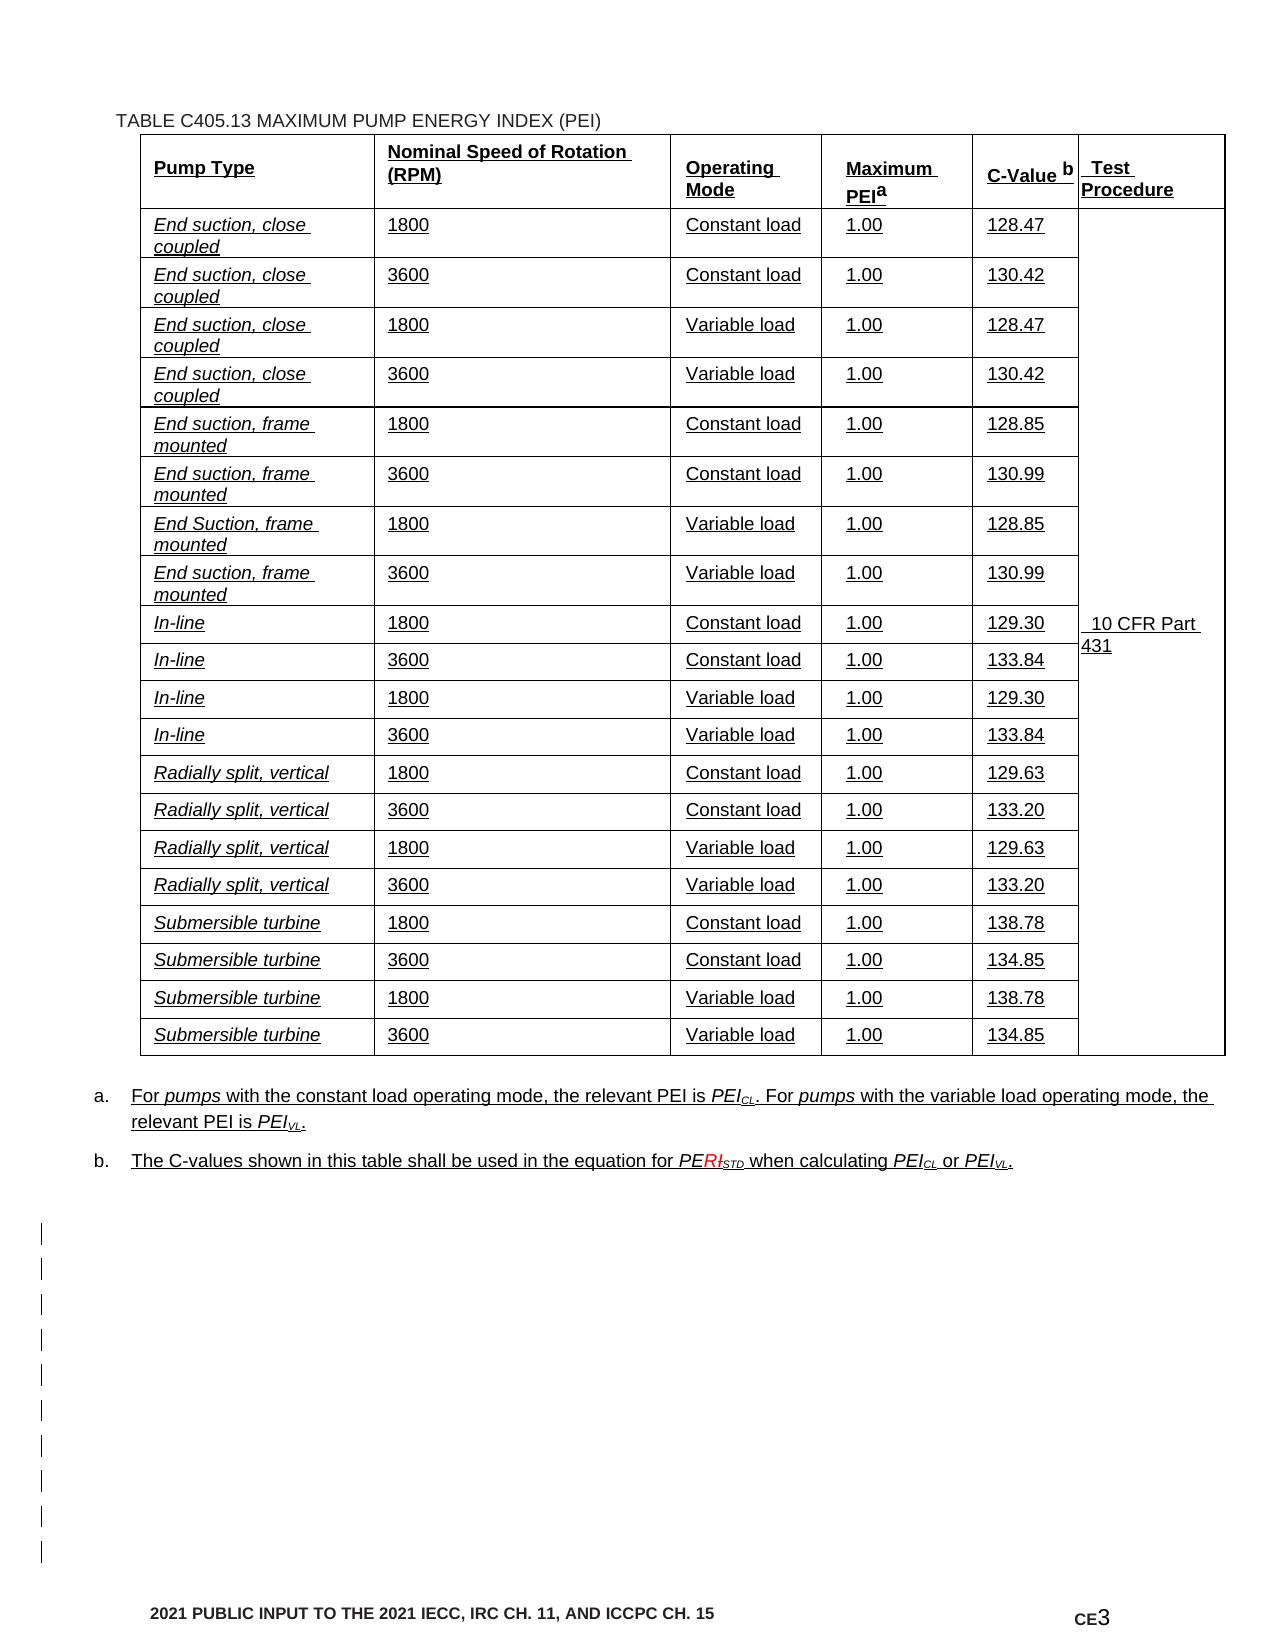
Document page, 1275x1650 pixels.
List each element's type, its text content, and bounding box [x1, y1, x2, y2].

table_cell 1.00 [822, 606, 972, 643]
table_cell 1.00 [822, 507, 972, 555]
table_cell Constant load [671, 457, 821, 506]
table_cell 1.00 [822, 457, 972, 506]
table_cell 130.42 [973, 258, 1078, 307]
table_cell 1.00 [822, 794, 972, 830]
table_cell Variable load [671, 507, 821, 555]
table_cell 1.00 [822, 644, 972, 680]
table_cell 128.47 [973, 209, 1078, 257]
table_cell 129.30 [973, 681, 1078, 718]
table_cell Variable load [671, 308, 821, 357]
table_header Pump Type [141, 135, 374, 208]
table_cell 3600 [375, 644, 670, 680]
table_cell 3600 [375, 258, 670, 307]
table_cell Constant load [671, 756, 821, 793]
table_cell Constant load [671, 906, 821, 943]
table_cell 130.42 [973, 358, 1078, 406]
table_cell 3600 [375, 556, 670, 605]
table_cell Submersible turbine [141, 1019, 374, 1055]
table_cell End suction, frame mounted [141, 457, 374, 506]
table_cell 1.00 [822, 1019, 972, 1055]
table_cell 129.63 [973, 756, 1078, 793]
table_cell 1.00 [822, 408, 972, 456]
table_cell 3600 [375, 457, 670, 506]
table_cell End suction, close coupled [141, 308, 374, 357]
table_cell 1.00 [822, 906, 972, 943]
table_cell Constant load [671, 944, 821, 980]
table_cell 138.78 [973, 906, 1078, 943]
table_cell 1800 [375, 209, 670, 257]
table_cell End suction, close coupled [141, 209, 374, 257]
table_cell End suction, frame mounted [141, 408, 374, 456]
table_cell 134.85 [973, 944, 1078, 980]
table_cell 1800 [375, 681, 670, 718]
table_cell 1800 [375, 408, 670, 456]
table_cell 3600 [375, 794, 670, 830]
table_cell 133.84 [973, 719, 1078, 755]
table_cell 1800 [375, 308, 670, 357]
table_cell 128.47 [973, 308, 1078, 357]
table_cell 130.99 [973, 556, 1078, 605]
table_cell 129.30 [973, 606, 1078, 643]
table_cell Submersible turbine [141, 906, 374, 943]
table_cell 3600 [375, 719, 670, 755]
table_cell Constant load [671, 794, 821, 830]
table_cell Variable load [671, 831, 821, 868]
text TABLE C405.13 MAXIMUM PUMP ENERGY INDEX (PEI) [116, 110, 1217, 132]
table_cell Constant load [671, 408, 821, 456]
table_cell End suction, frame mounted [141, 556, 374, 605]
table_cell Variable load [671, 1019, 821, 1055]
table_cell 128.85 [973, 408, 1078, 456]
table_cell Constant load [671, 606, 821, 643]
table_cell 1800 [375, 507, 670, 555]
table_cell Variable load [671, 869, 821, 905]
table_header C-Value b [973, 135, 1078, 208]
table_cell Submersible turbine [141, 981, 374, 1018]
table_cell 3600 [375, 869, 670, 905]
table_cell In-line [141, 644, 374, 680]
table_cell 133.20 [973, 794, 1078, 830]
table_cell In-line [141, 719, 374, 755]
table_cell 3600 [375, 358, 670, 406]
table_cell End suction, close coupled [141, 358, 374, 406]
list The C-values shown in this table shall be used in the equation for PERISTD when calculating PEICL or PEIVL. [94, 1149, 1217, 1171]
table_cell In-line [141, 681, 374, 718]
table_cell Radially split, vertical [141, 869, 374, 905]
table_cell Constant load [671, 258, 821, 307]
table_cell 1.00 [822, 981, 972, 1018]
table_cell 1.00 [822, 756, 972, 793]
table_cell 134.85 [973, 1019, 1078, 1055]
table_cell Variable load [671, 981, 821, 1018]
table_cell 1.00 [822, 869, 972, 905]
table_cell 3600 [375, 944, 670, 980]
table_cell 1.00 [822, 831, 972, 868]
table_cell 1800 [375, 606, 670, 643]
table_cell 1.00 [822, 681, 972, 718]
table_cell 1800 [375, 906, 670, 943]
table_cell 10 CFR Part 431 [1079, 209, 1224, 1055]
table_cell 1800 [375, 756, 670, 793]
table_cell Variable load [671, 358, 821, 406]
table_cell Constant load [671, 644, 821, 680]
table_cell 1.00 [822, 944, 972, 980]
table_cell 130.99 [973, 457, 1078, 506]
table_cell Variable load [671, 719, 821, 755]
table_cell 1.00 [822, 358, 972, 406]
table_cell 3600 [375, 1019, 670, 1055]
table_cell Variable load [671, 556, 821, 605]
table_cell 1800 [375, 981, 670, 1018]
table_cell 138.78 [973, 981, 1078, 1018]
table_header Maximum PEIa [822, 135, 972, 208]
table_cell 128.85 [973, 507, 1078, 555]
table_header Nominal Speed of Rotation (RPM) [375, 135, 670, 208]
table_cell Radially split, vertical [141, 831, 374, 868]
table_cell Variable load [671, 681, 821, 718]
table_cell Radially split, vertical [141, 756, 374, 793]
table_cell End Suction, frame mounted [141, 507, 374, 555]
table_cell 1.00 [822, 258, 972, 307]
table_cell In-line [141, 606, 374, 643]
table_cell 1.00 [822, 209, 972, 257]
table_cell 1.00 [822, 719, 972, 755]
table_cell 1800 [375, 831, 670, 868]
table_cell 1.00 [822, 308, 972, 357]
table_cell Radially split, vertical [141, 794, 374, 830]
table_cell Submersible turbine [141, 944, 374, 980]
table_header Operating Mode [671, 135, 821, 208]
table_cell 1.00 [822, 556, 972, 605]
table_cell Constant load [671, 209, 821, 257]
table_cell 133.84 [973, 644, 1078, 680]
table_cell 129.63 [973, 831, 1078, 868]
table_cell 133.20 [973, 869, 1078, 905]
list For pumps with the constant load operating mode, the relevant PEI is PEICL. For pumps with the variable load operating mode, the relevant PEI is PEIVL. [94, 1085, 1217, 1133]
table_header Test Procedure [1079, 135, 1224, 208]
table_cell End suction, close coupled [141, 258, 374, 307]
